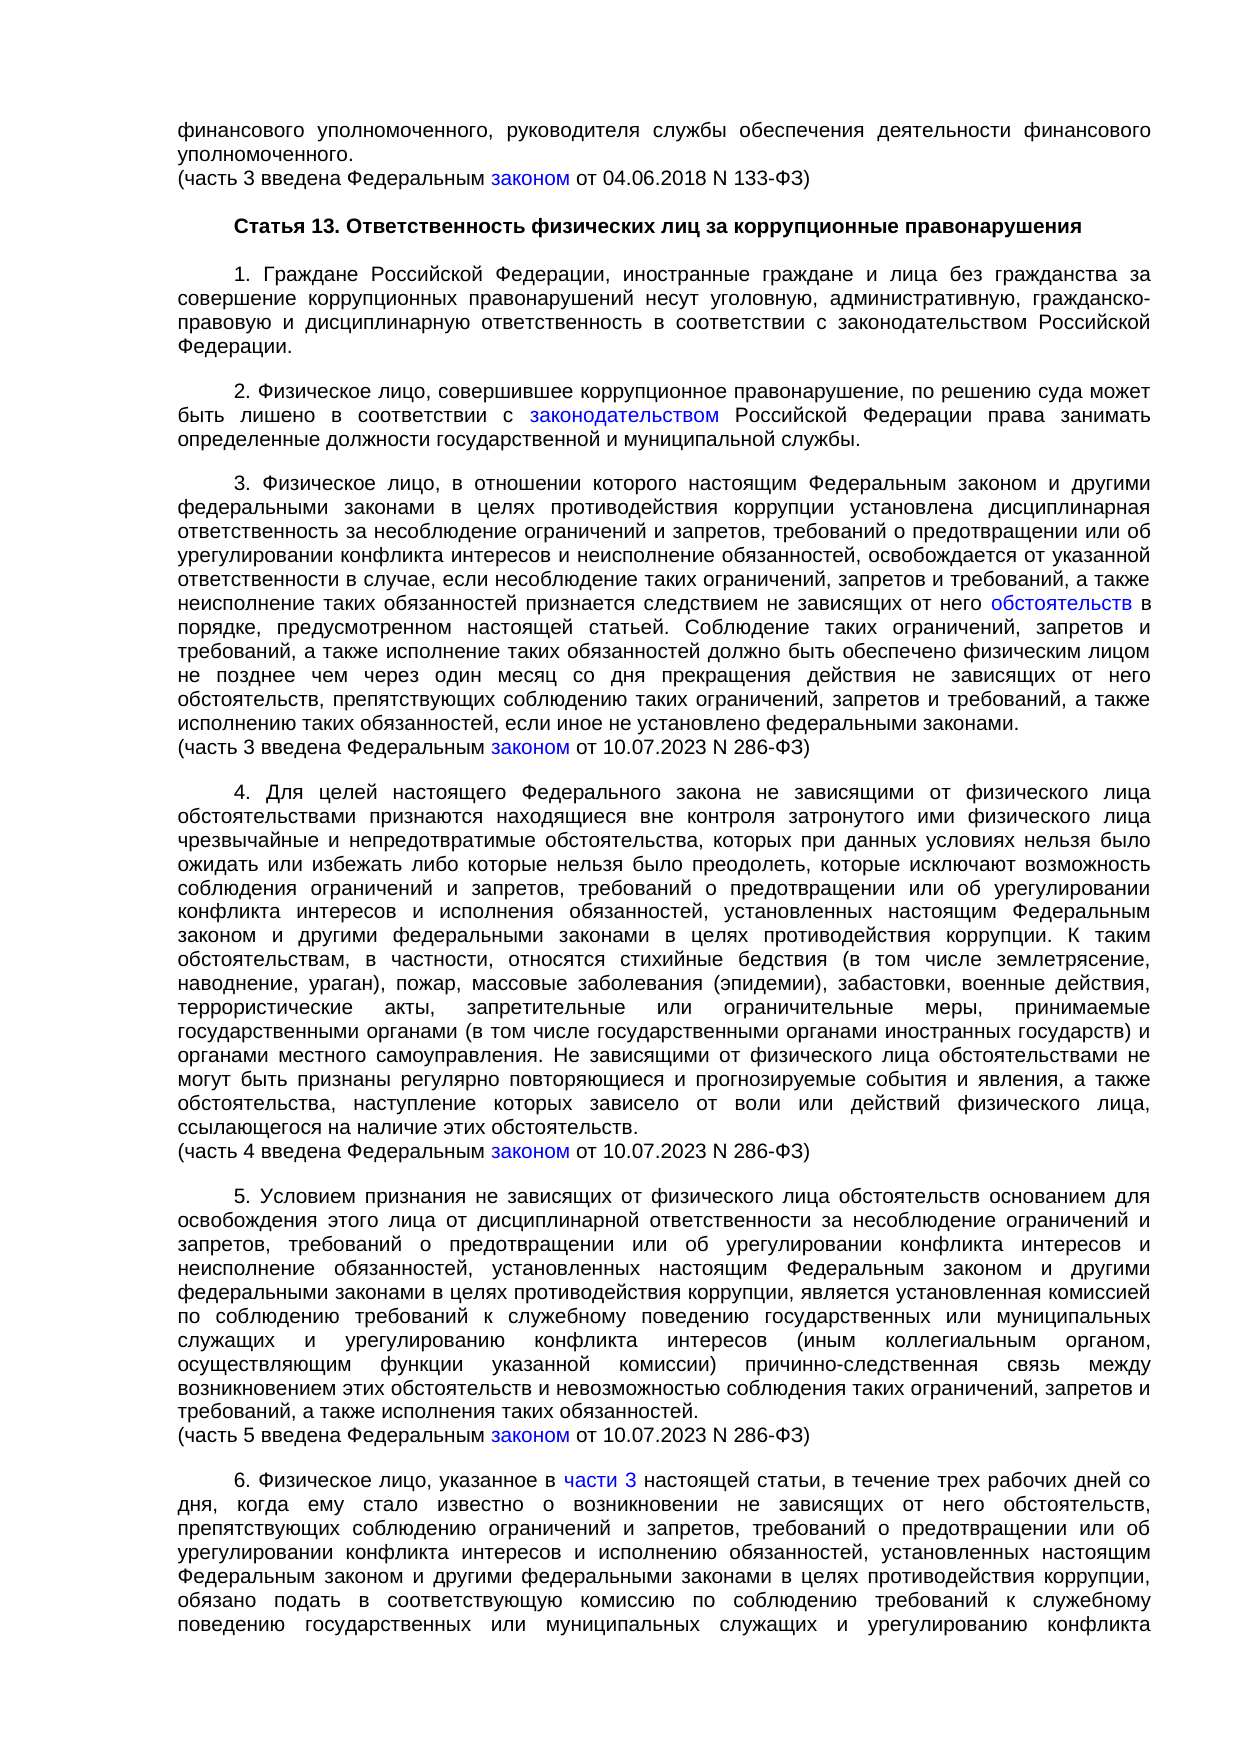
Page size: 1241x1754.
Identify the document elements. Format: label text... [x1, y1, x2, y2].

text 2. Физическое лицо, совершившее коррупционное правонарушение, по решению суда может быть лишено в соответствии с законодательством Российской Федерации права занимать определенные должности государственной и муниципальной службы. [177, 378, 1152, 450]
text 5. Условием признания не зависящих от физического лица обстоятельств основанием для освобождения этого лица от дисциплинарной ответственности за несоблюдение ограничений и запретов, требований о предотвращении или об урегулировании конфликта интересов и неисполнение обязанностей, установленных настоящим Федеральным законом и другими федеральными законами в целях противодействия коррупции, является установленная комиссией по соблюдению требований к служебному поведению государственных или муниципальных служащих и урегулированию конфликта интересов (иным коллегиальным органом, осуществляющим функции указанной комиссии) причинно-следственная связь между возникновением этих обстоятельств и невозможностью соблюдения таких ограничений, запретов и требований, а также исполнения таких обязанностей. [177, 1184, 1152, 1423]
text 1. Граждане Российской Федерации, иностранные граждане и лица без гражданства за совершение коррупционных правонарушений несут уголовную, административную, гражданско-правовую и дисциплинарную ответственность в соответствии с законодательством Российской Федерации. [177, 262, 1152, 358]
text (часть 3 введена Федеральным законом от 10.07.2023 N 286-ФЗ) [177, 735, 1152, 759]
text 3. Физическое лицо, в отношении которого настоящим Федеральным законом и другими федеральными законами в целях противодействия коррупции установлена дисциплинарная ответственность за несоблюдение ограничений и запретов, требований о предотвращении или об урегулировании конфликта интересов и неисполнение обязанностей, освобождается от указанной ответственности в случае, если несоблюдение таких ограничений, запретов и требований, а также неисполнение таких обязанностей признается следствием не зависящих от него обстоятельств в порядке, предусмотренном настоящей статьей. Соблюдение таких ограничений, запретов и требований, а также исполнение таких обязанностей должно быть обеспечено физическим лицом не позднее чем через один месяц со дня прекращения действия не зависящих от него обстоятельств, препятствующих соблюдению таких ограничений, запретов и требований, а также исполнению таких обязанностей, если иное не установлено федеральными законами. [177, 471, 1152, 735]
text (часть 3 введена Федеральным законом от 04.06.2018 N 133-ФЗ) [177, 166, 1152, 190]
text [177, 118, 1152, 166]
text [177, 1468, 1152, 1636]
title Статья 13. Ответственность физических лиц за коррупционные правонарушения [177, 214, 1152, 238]
text (часть 5 введена Федеральным законом от 10.07.2023 N 286-ФЗ) [177, 1423, 1152, 1447]
text (часть 4 введена Федеральным законом от 10.07.2023 N 286-ФЗ) [177, 1139, 1152, 1163]
text 4. Для целей настоящего Федерального закона не зависящими от физического лица обстоятельствами признаются находящиеся вне контроля затронутого ими физического лица чрезвычайные и непредотвратимые обстоятельства, которых при данных условиях нельзя было ожидать или избежать либо которые нельзя было преодолеть, которые исключают возможность соблюдения ограничений и запретов, требований о предотвращении или об урегулировании конфликта интересов и исполнения обязанностей, установленных настоящим Федеральным законом и другими федеральными законами в целях противодействия коррупции. К таким обстоятельствам, в частности, относятся стихийные бедствия (в том числе землетрясение, наводнение, ураган), пожар, массовые заболевания (эпидемии), забастовки, военные действия, террористические акты, запретительные или ограничительные меры, принимаемые государственными органами (в том числе государственными органами иностранных государств) и органами местного самоуправления. Не зависящими от физического лица обстоятельствами не могут быть признаны регулярно повторяющиеся и прогнозируемые события и явления, а также обстоятельства, наступление которых зависело от воли или действий физического лица, ссылающегося на наличие этих обстоятельств. [177, 779, 1152, 1139]
